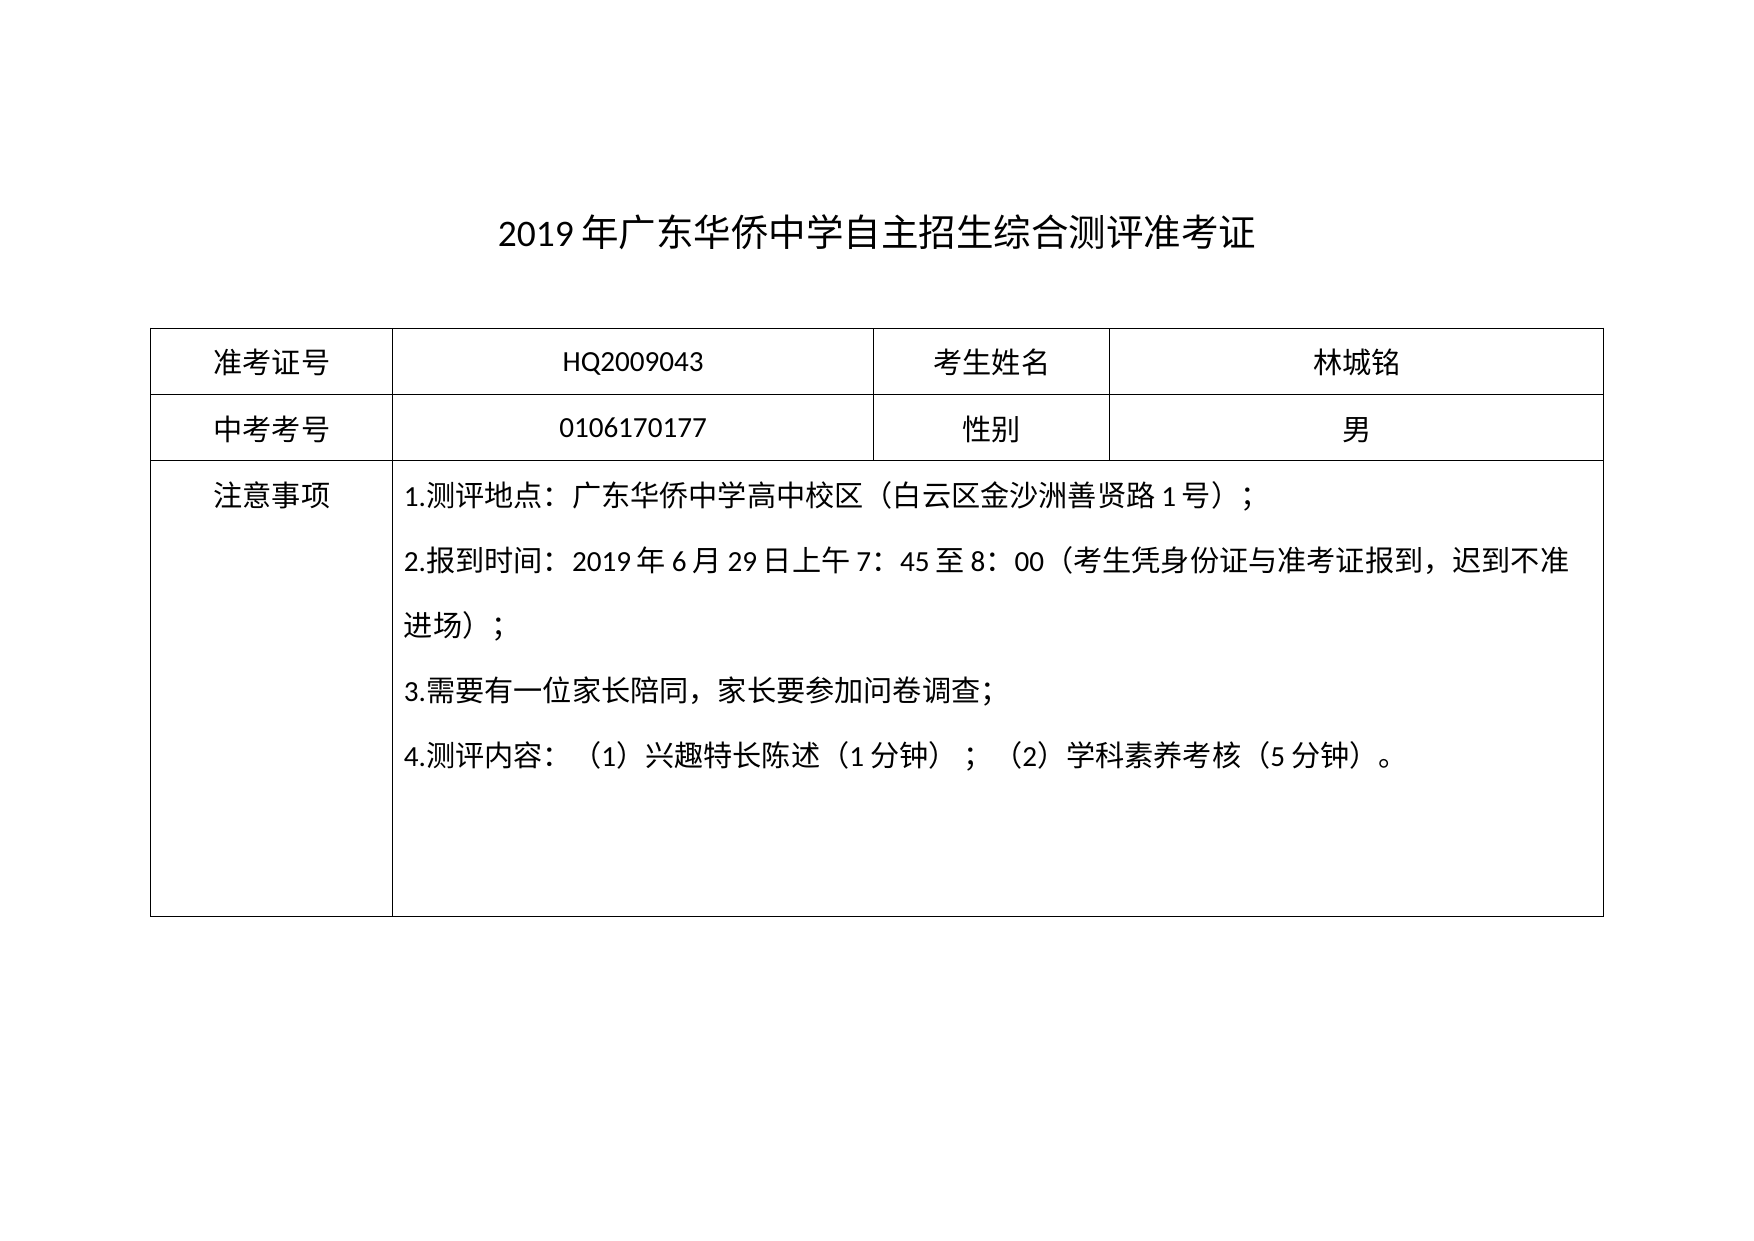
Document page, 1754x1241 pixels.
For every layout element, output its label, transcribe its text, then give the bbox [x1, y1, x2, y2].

table_header 林城铭 [1110, 329, 1603, 394]
table_header 考生姓名 [874, 329, 1109, 394]
table_cell 注意事项 [151, 461, 392, 916]
table_cell 1.测评地点：广东华侨中学高中校区（白云区金沙洲善贤路1号）； 2.报到时间：2019年6月29日上午7：45至8：00（考生凭身份证与准考证报到，迟到不准进场）； 3.需要有一位家长陪同，家长要参加问卷调查； 4.测评内容：（1）兴趣特长陈述（1分钟） ；（2）学科素养考核（5分钟）。 [393, 461, 1603, 916]
text 2019年广东华侨中学自主招生综合测评准考证 [150, 198, 1604, 263]
table_cell 男 [1110, 395, 1603, 460]
table_header HQ2009043 [393, 329, 873, 394]
table_cell 性别 [874, 395, 1109, 460]
table_cell 中考考号 [151, 395, 392, 460]
table_header 准考证号 [151, 329, 392, 394]
table_cell 0106170177 [393, 395, 873, 460]
